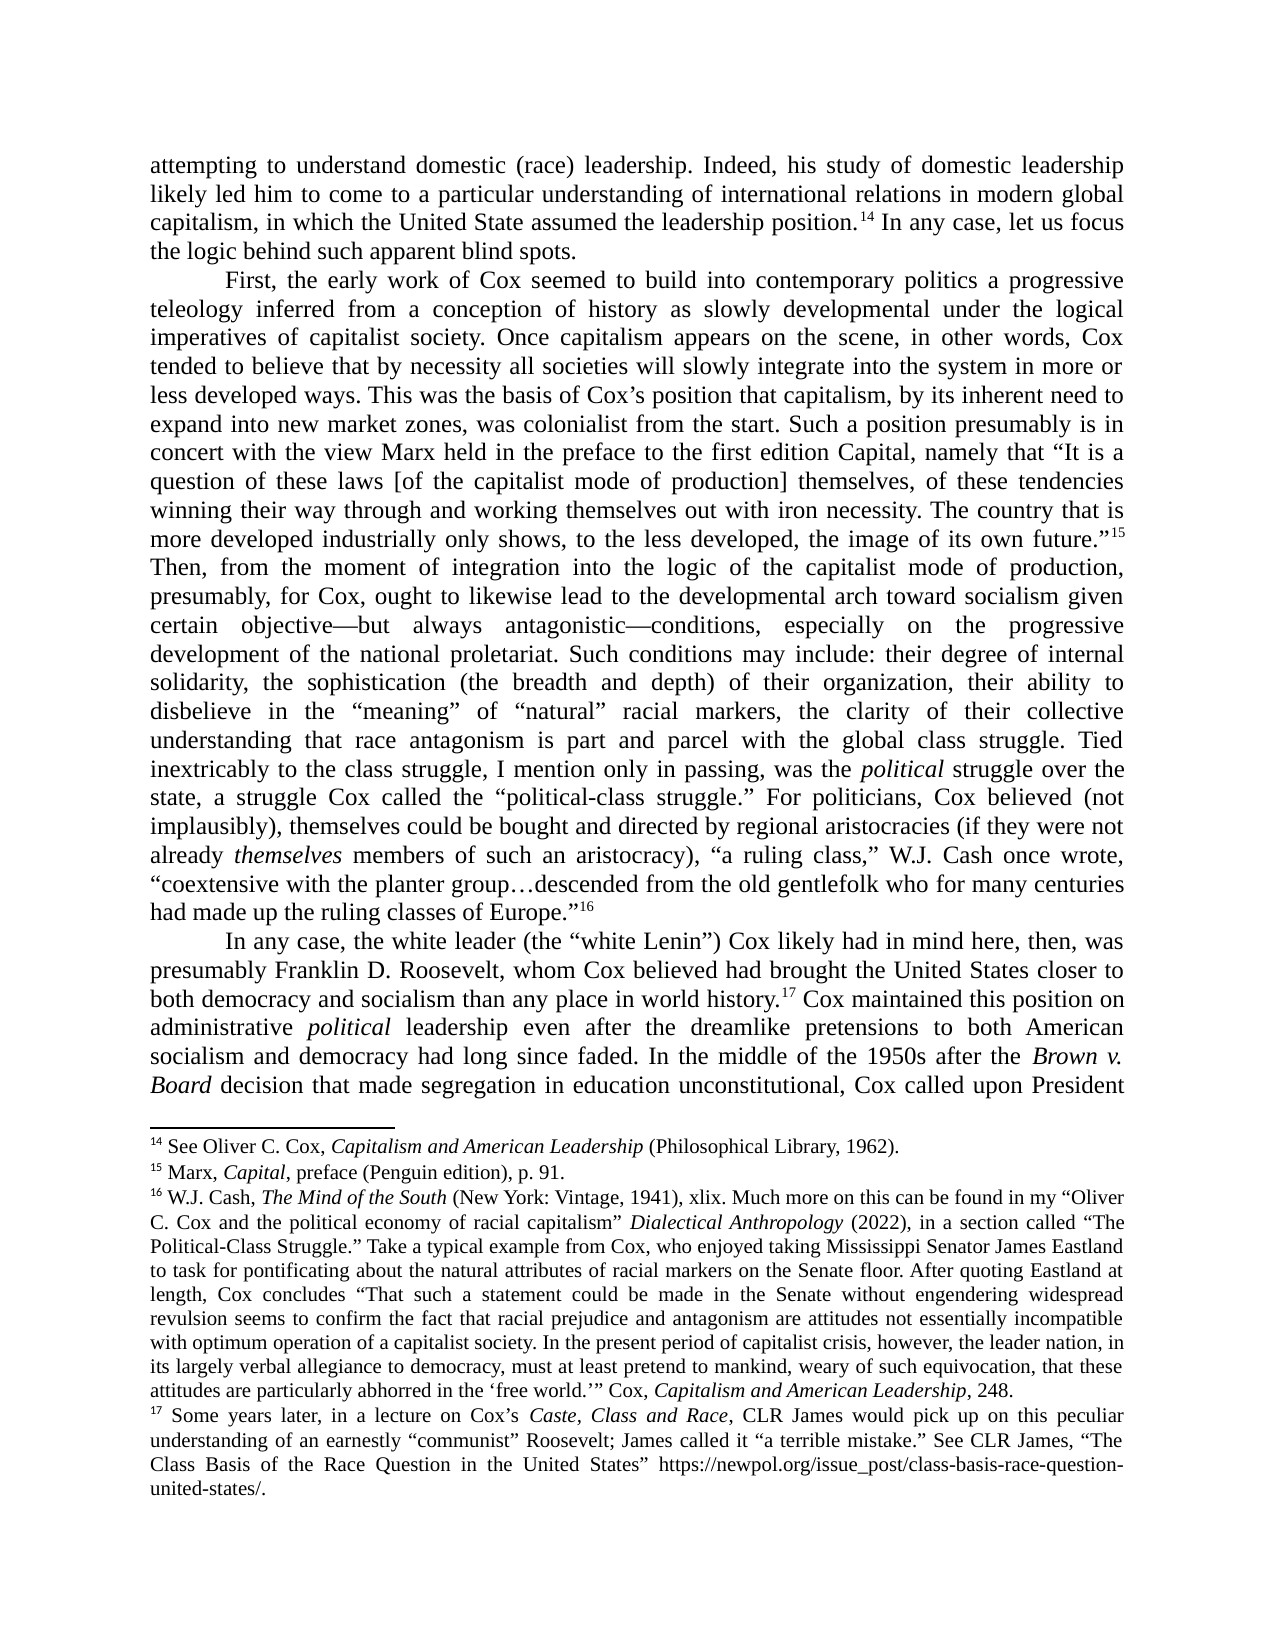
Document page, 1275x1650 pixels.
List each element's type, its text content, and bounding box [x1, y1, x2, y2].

text First, the early work of Cox seemed to build into contemporary politics a progressive teleology inferred from a conception of history as slowly developmental under the logical imperatives of capitalist society. Once capitalism appears on the scene, in other words, Cox tended to believe that by necessity all societies will slowly integrate into the system in more or less developed ways. This was the basis of Cox’s position that capitalism, by its inherent need to expand into new market zones, was colonialist from the start. Such a position presumably is in concert with the view Marx held in the preface to the first edition Capital, namely that “It is a question of these laws [of the capitalist mode of production] themselves, of these tendencies winning their way through and working themselves out with iron necessity. The country that is more developed industrially only shows, to the less developed, the image of its own future.” Then, from the moment of integration into the logic of the capitalist mode of production, presumably, for Cox, ought to likewise lead to the developmental arch toward socialism given certain objective—but always antagonistic—conditions, especially on the progressive development of the national proletariat. Such conditions may include: their degree of internal solidarity, the sophistication (the breadth and depth) of their organization, their ability to disbelieve in the “meaning” of “natural” racial markers, the clarity of their collective understanding that race antagonism is part and parcel with the global class struggle. Tied inextricably to the class struggle, I mention only in passing, was the political struggle over the state, a struggle Cox called the “political-class struggle.” For politicians, Cox believed (not implausibly), themselves could be bought and directed by regional aristocracies (if they were not already themselves members of such an aristocracy), “a ruling class,” W.J. Cash once wrote, “coextensive with the planter group…descended from the old gentlefolk who for many centuries had made up the ruling classes of Europe.” [150, 265, 1125, 926]
text In any case, the white leader (the “white Lenin”) Cox likely had in mind here, then, was presumably Franklin D. Roosevelt, whom Cox believed had brought the United States closer to both democracy and socialism than any place in world history. Cox maintained this position on administrative political leadership even after the dreamlike pretensions to both American socialism and democracy had long since faded. In the middle of the 1950s after the Brown v. Board decision that made segregation in education unconstitutional, Cox called upon President Dwight Eisenhower—a white leader—to enforce the ruling. Indeed, Cox believed that the President should use a few choice words to indicate to the southern political aristocracy (whom Cox squarely blamed for anti-segregation recalcitrance) that he intended to enforce the ruling. If words failed, force, Cox hoped, would decide. Cox said: [150, 926, 1125, 1099]
text Of all Cox’s bold pronouncements, few have garnered as much controversy as his early (1948) claim that “A great leader of Negroes will almost certainly be a white man.” Of course, we know that within a decade, Martin Luther King, Jr., would help to lead—along with a sophisticated network of political strategists—the Montgomery bus boycotts and become, presumably with little controversy, the most significant “race leaders” in American history. How could Cox have ostensibly gotten it so wrong? How could he have been so blind to the potential for Black political leadership in the middle of the 20th century to change the political culture of the nation? There are many potential answers—many evident blind spots in his 1948 analysis—but what scholars and commentators have themselves failed to see, partly since many of his subsequent writings on the topic were not published widely, was that Cox spent the next decade attempting to understand domestic (race) leadership. Indeed, his study of domestic leadership likely led him to come to a particular understanding of international relations in modern global capitalism, in which the United State assumed the leadership position. In any case, let us focus the logic behind such apparent blind spots. [150, 150, 1125, 265]
